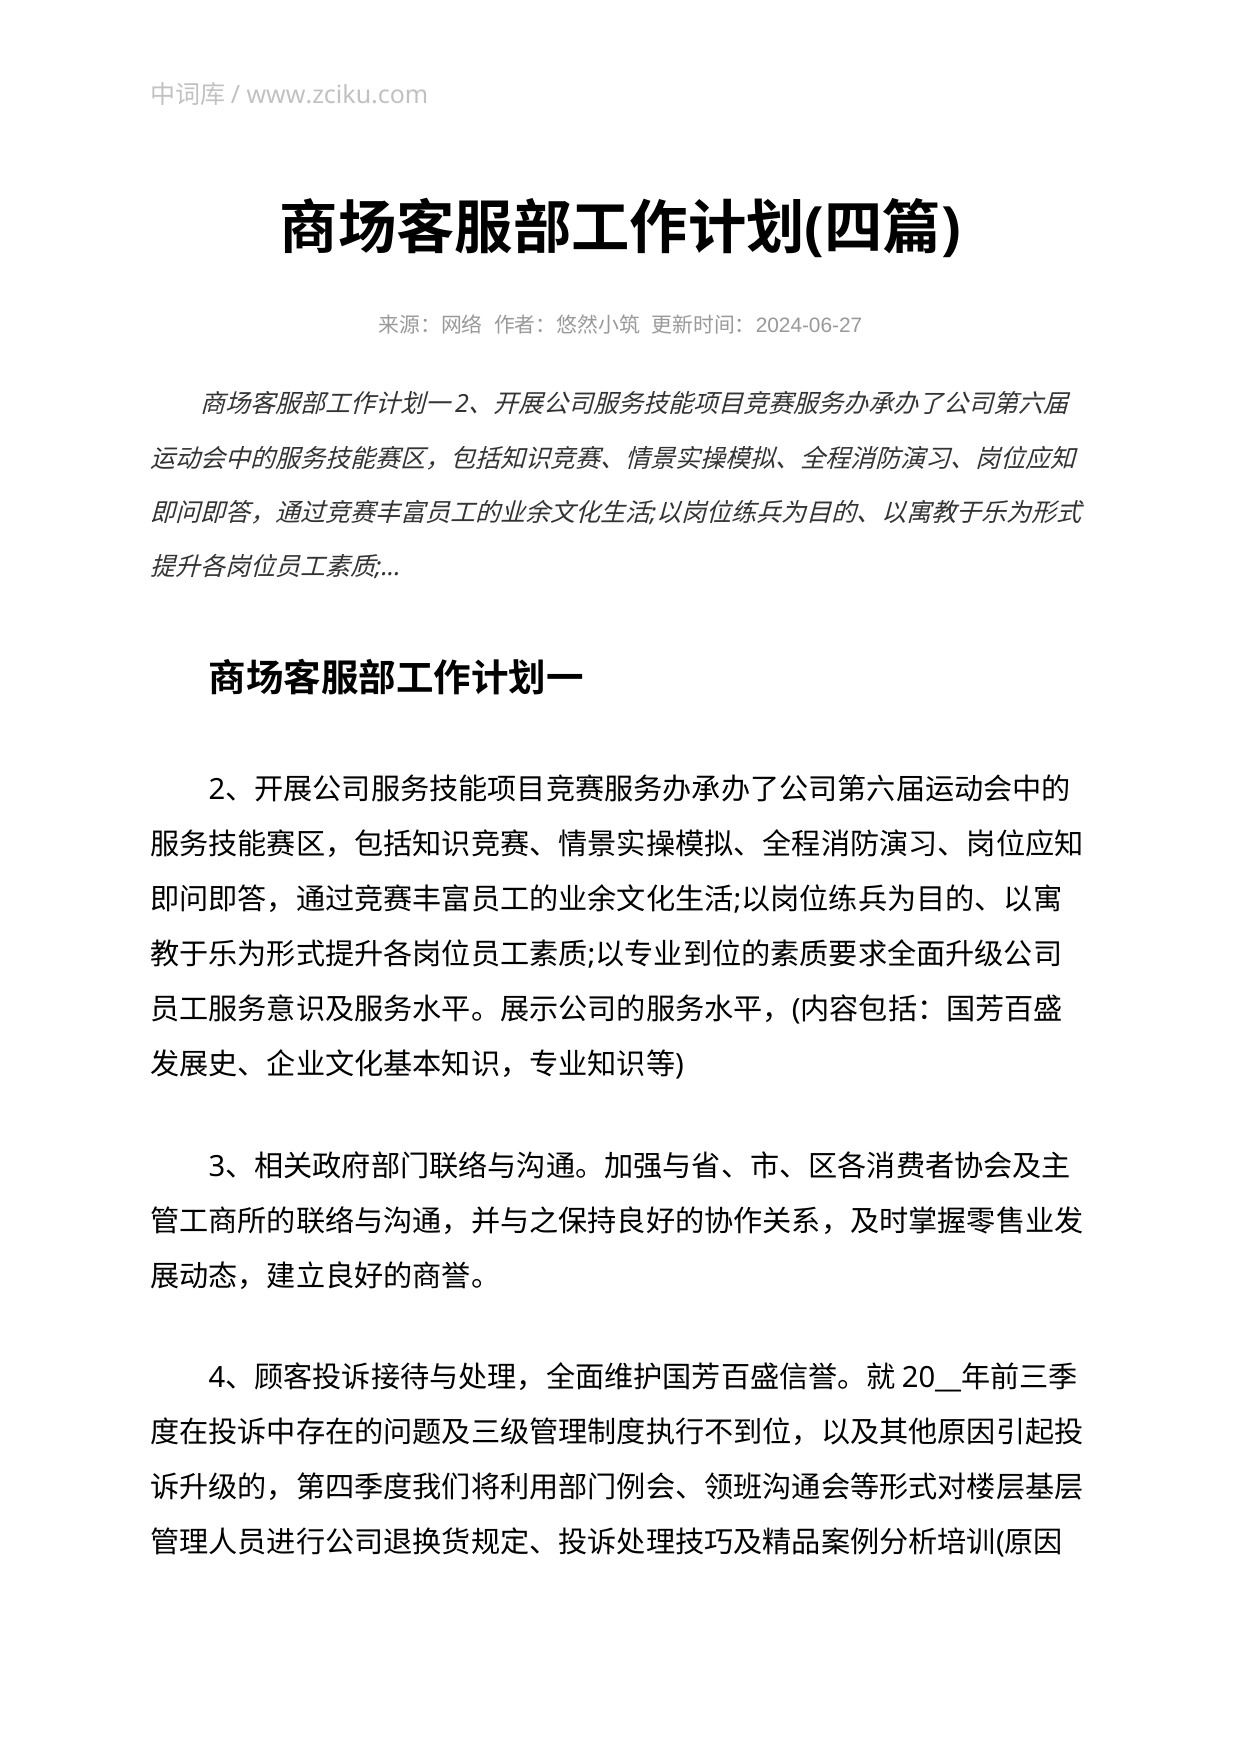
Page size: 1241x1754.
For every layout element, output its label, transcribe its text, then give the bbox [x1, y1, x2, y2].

text 3、相关政府部门联络与沟通。加强与省、市、区各消费者协会及主管工商所的联络与沟通，并与之保持良好的协作关系，及时掌握零售业发展动态，建立良好的商誉。 [150, 1142, 1090, 1294]
text 来源：网络 作者：悠然小筑 更新时间：2024-06-27 [150, 313, 1090, 337]
text 商场客服部工作计划一2、开展公司服务技能项目竞赛服务办承办了公司第六届运动会中的服务技能赛区，包括知识竞赛、情景实操模拟、全程消防演习、岗位应知即问即答，通过竞赛丰富员工的业余文化生活;以岗位练兵为目的、以寓教于乐为形式提升各岗位员工素质;... [150, 384, 1090, 583]
text 2、开展公司服务技能项目竞赛服务办承办了公司第六届运动会中的服务技能赛区，包括知识竞赛、情景实操模拟、全程消防演习、岗位应知即问即答，通过竞赛丰富员工的业余文化生活;以岗位练兵为目的、以寓教于乐为形式提升各岗位员工素质;以专业到位的素质要求全面升级公司员工服务意识及服务水平。展示公司的服务水平，(内容包括：国芳百盛发展史、企业文化基本知识，专业知识等) [150, 766, 1090, 1083]
text 商场客服部工作计划一 [150, 648, 1090, 702]
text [150, 1354, 1090, 1561]
subtitle 商场客服部工作计划(四篇) [150, 181, 1090, 266]
